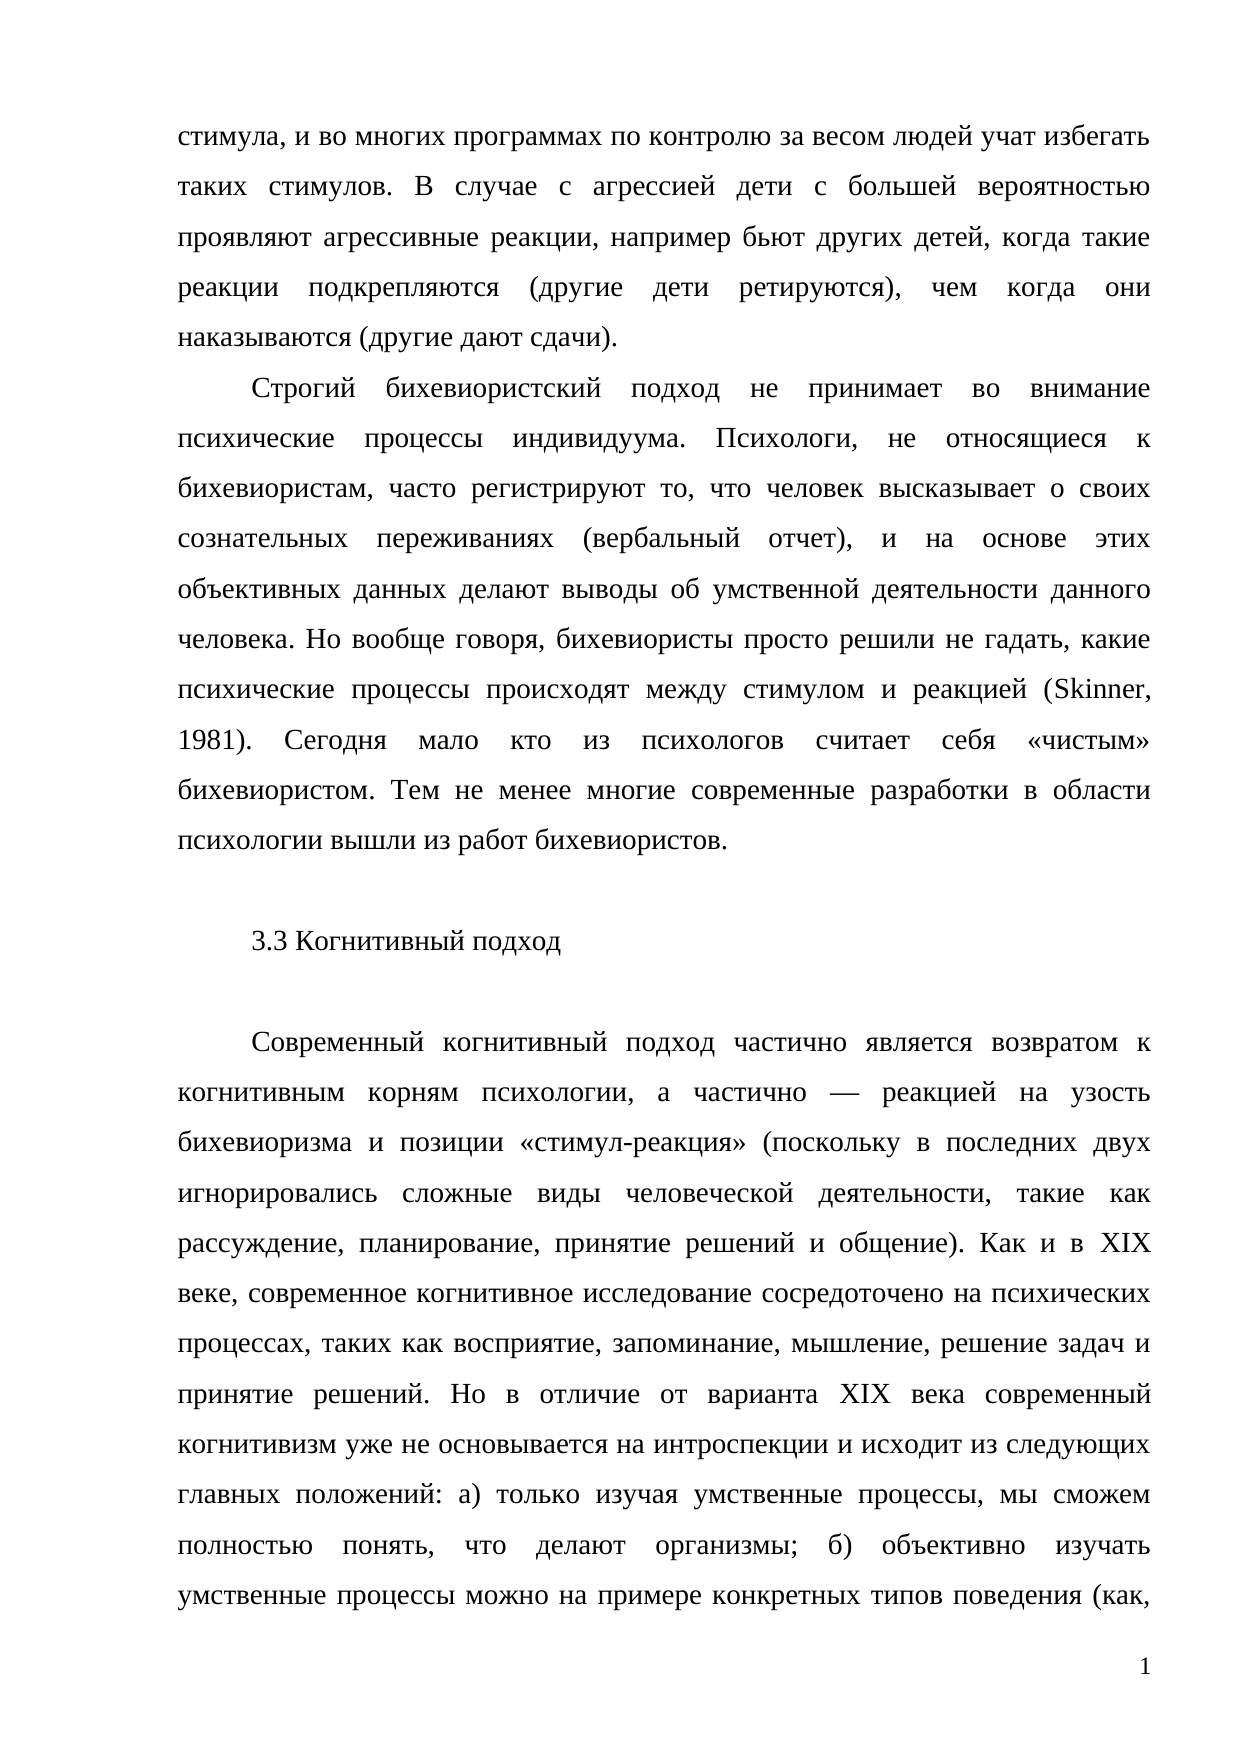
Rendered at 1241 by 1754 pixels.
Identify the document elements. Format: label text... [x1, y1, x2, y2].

text 3.3 Когнитивный подход [177, 923, 1152, 957]
text Строгий бихевиористский подход не принимает во внимание психические процессы индивидуума. Психологи, не относящиеся к бихевиористам, часто регистрируют то, что человек высказывает о своих сознательных переживаниях (вербальный отчет), и на основе этих объективных данных делают выводы об умственной деятельности данного человека. Но вообще говоря, бихевиористы просто решили не гадать, какие психические процессы происходят между стимулом и реакцией (Skinner, 1981). Сегодня мало кто из психологов считает себя «чистым» бихевиористом. Тем не менее многие современные разработки в области психологии вышли из работ бихевиористов. [177, 370, 1152, 856]
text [177, 1024, 1152, 1611]
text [177, 118, 1152, 353]
